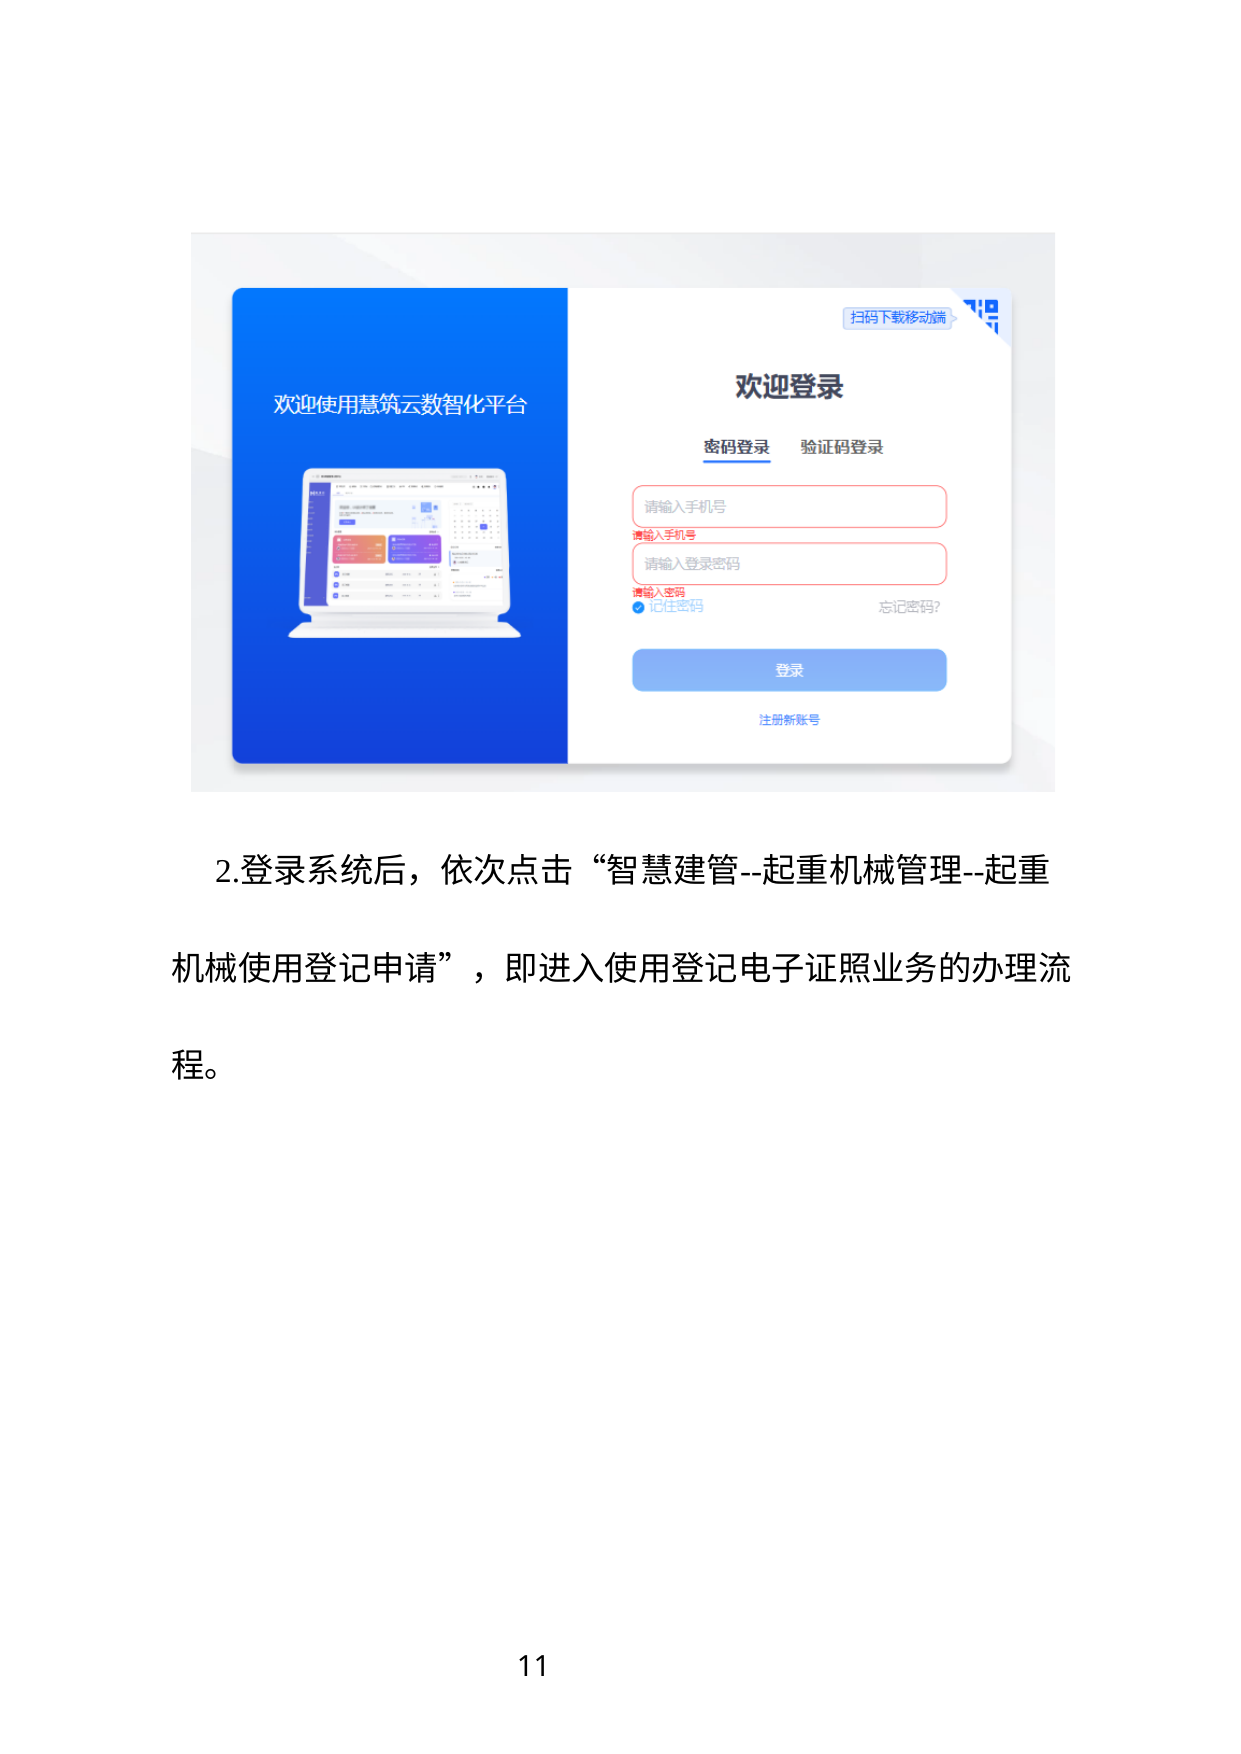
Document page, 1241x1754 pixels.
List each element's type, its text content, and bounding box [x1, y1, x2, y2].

text 2.登录系统后，依次点击“智慧建管--起重机械管理--起重机械使用登记申请”，即进入使用登记电子证照业务的办理流程。 [171, 836, 1075, 1096]
picture [191, 232, 1056, 792]
